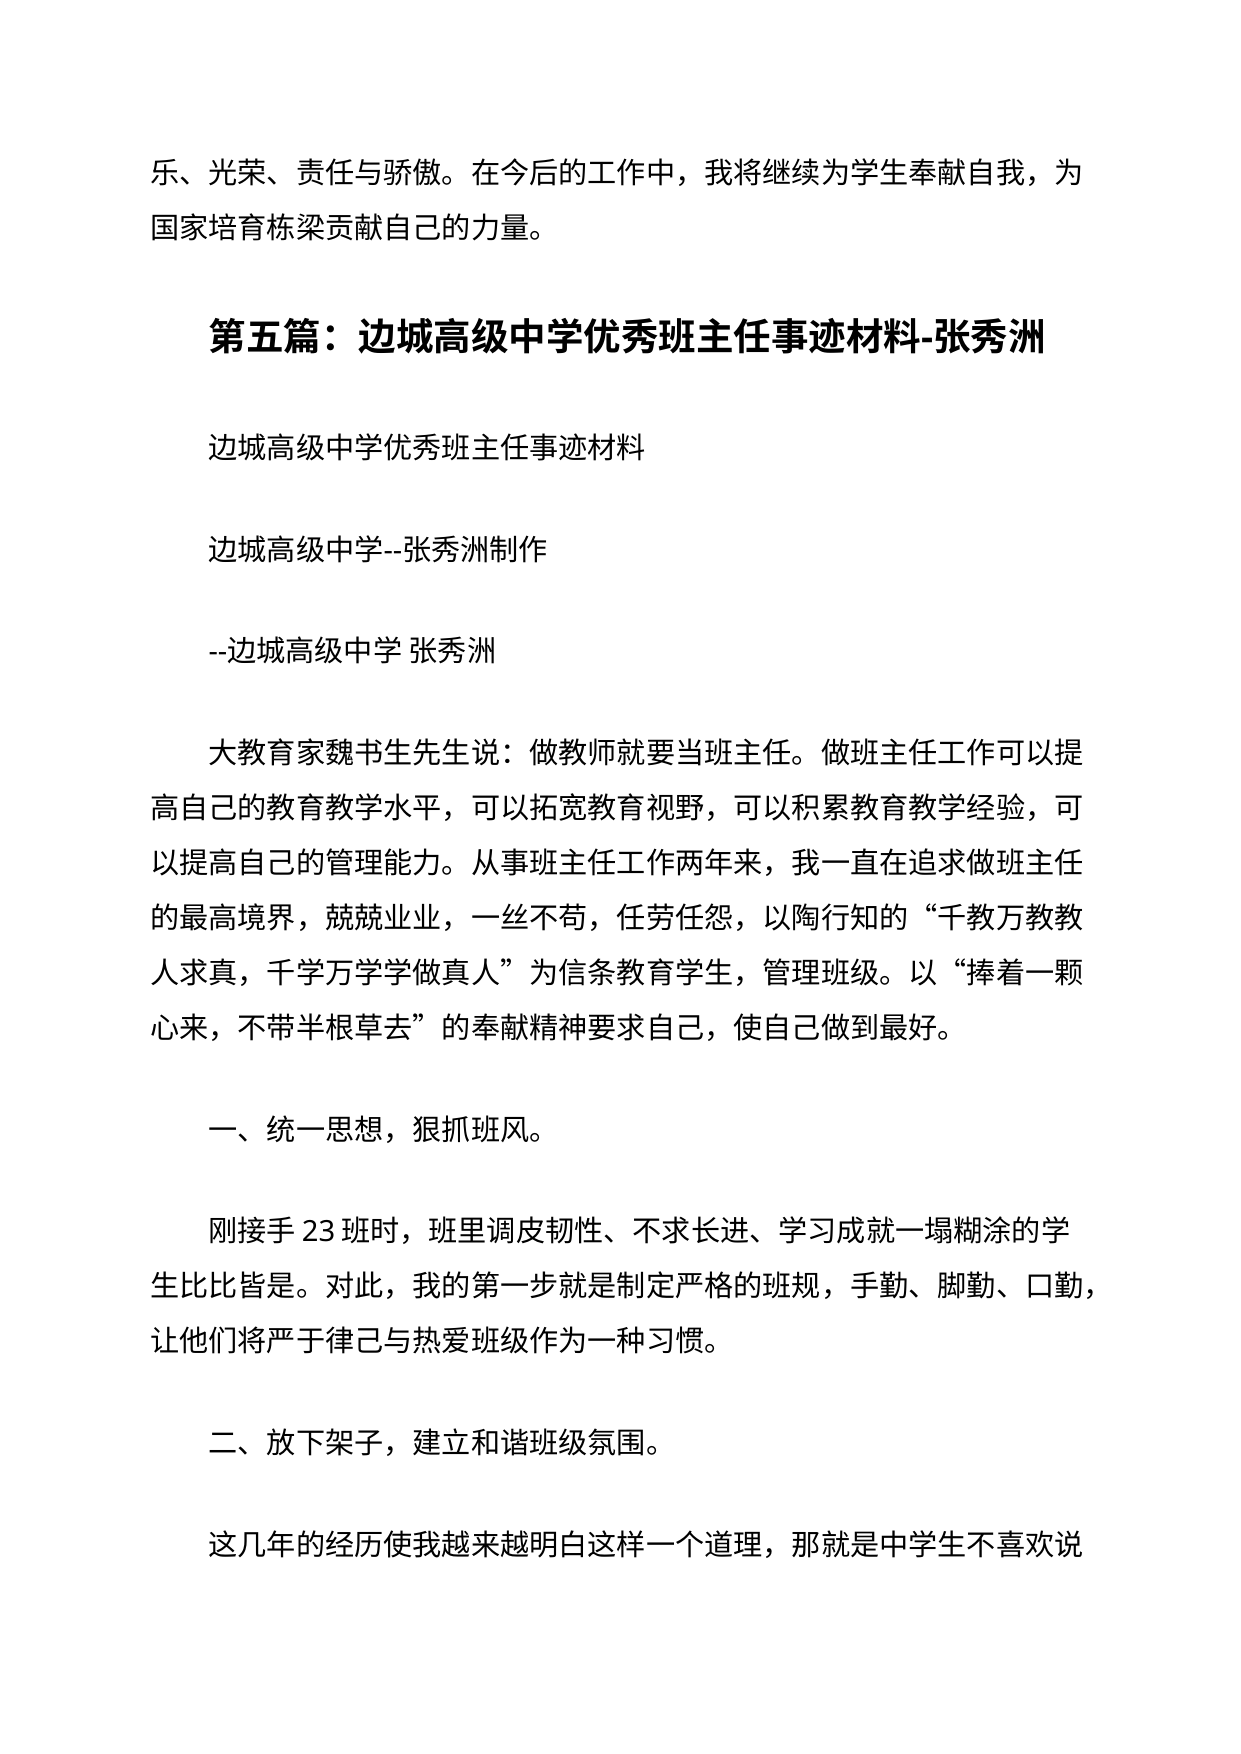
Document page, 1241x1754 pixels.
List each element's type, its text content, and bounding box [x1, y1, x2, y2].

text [150, 150, 1090, 247]
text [150, 1521, 1090, 1564]
text 大教育家魏书生先生说：做教师就要当班主任。做班主任工作可以提高自己的教育教学水平，可以拓宽教育视野，可以积累教育教学经验，可以提高自己的管理能力。从事班主任工作两年来，我一直在追求做班主任的最高境界，兢兢业业，一丝不苟，任劳任怨，以陶行知的“千教万教教人求真，千学万学学做真人”为信条教育学生，管理班级。以“捧着一颗心来，不带半根草去”的奉献精神要求自己，使自己做到最好。 [150, 730, 1090, 1047]
text 边城高级中学优秀班主任事迹材料 [150, 424, 1090, 467]
text 刚接手23班时，班里调皮韧性、不求长进、学习成就一塌糊涂的学生比比皆是。对此，我的第一步就是制定严格的班规，手勤、脚勤、口勤，让他们将严于律己与热爱班级作为一种习惯。 [150, 1208, 1090, 1360]
text --边城高级中学 张秀洲 [150, 628, 1090, 670]
text 一、统一思想，狠抓班风。 [150, 1106, 1090, 1148]
text 二、放下架子，建立和谐班级氛围。 [150, 1420, 1090, 1462]
text 第五篇：边城高级中学优秀班主任事迹材料-张秀洲 [150, 307, 1090, 361]
text 边城高级中学--张秀洲制作 [150, 526, 1090, 568]
